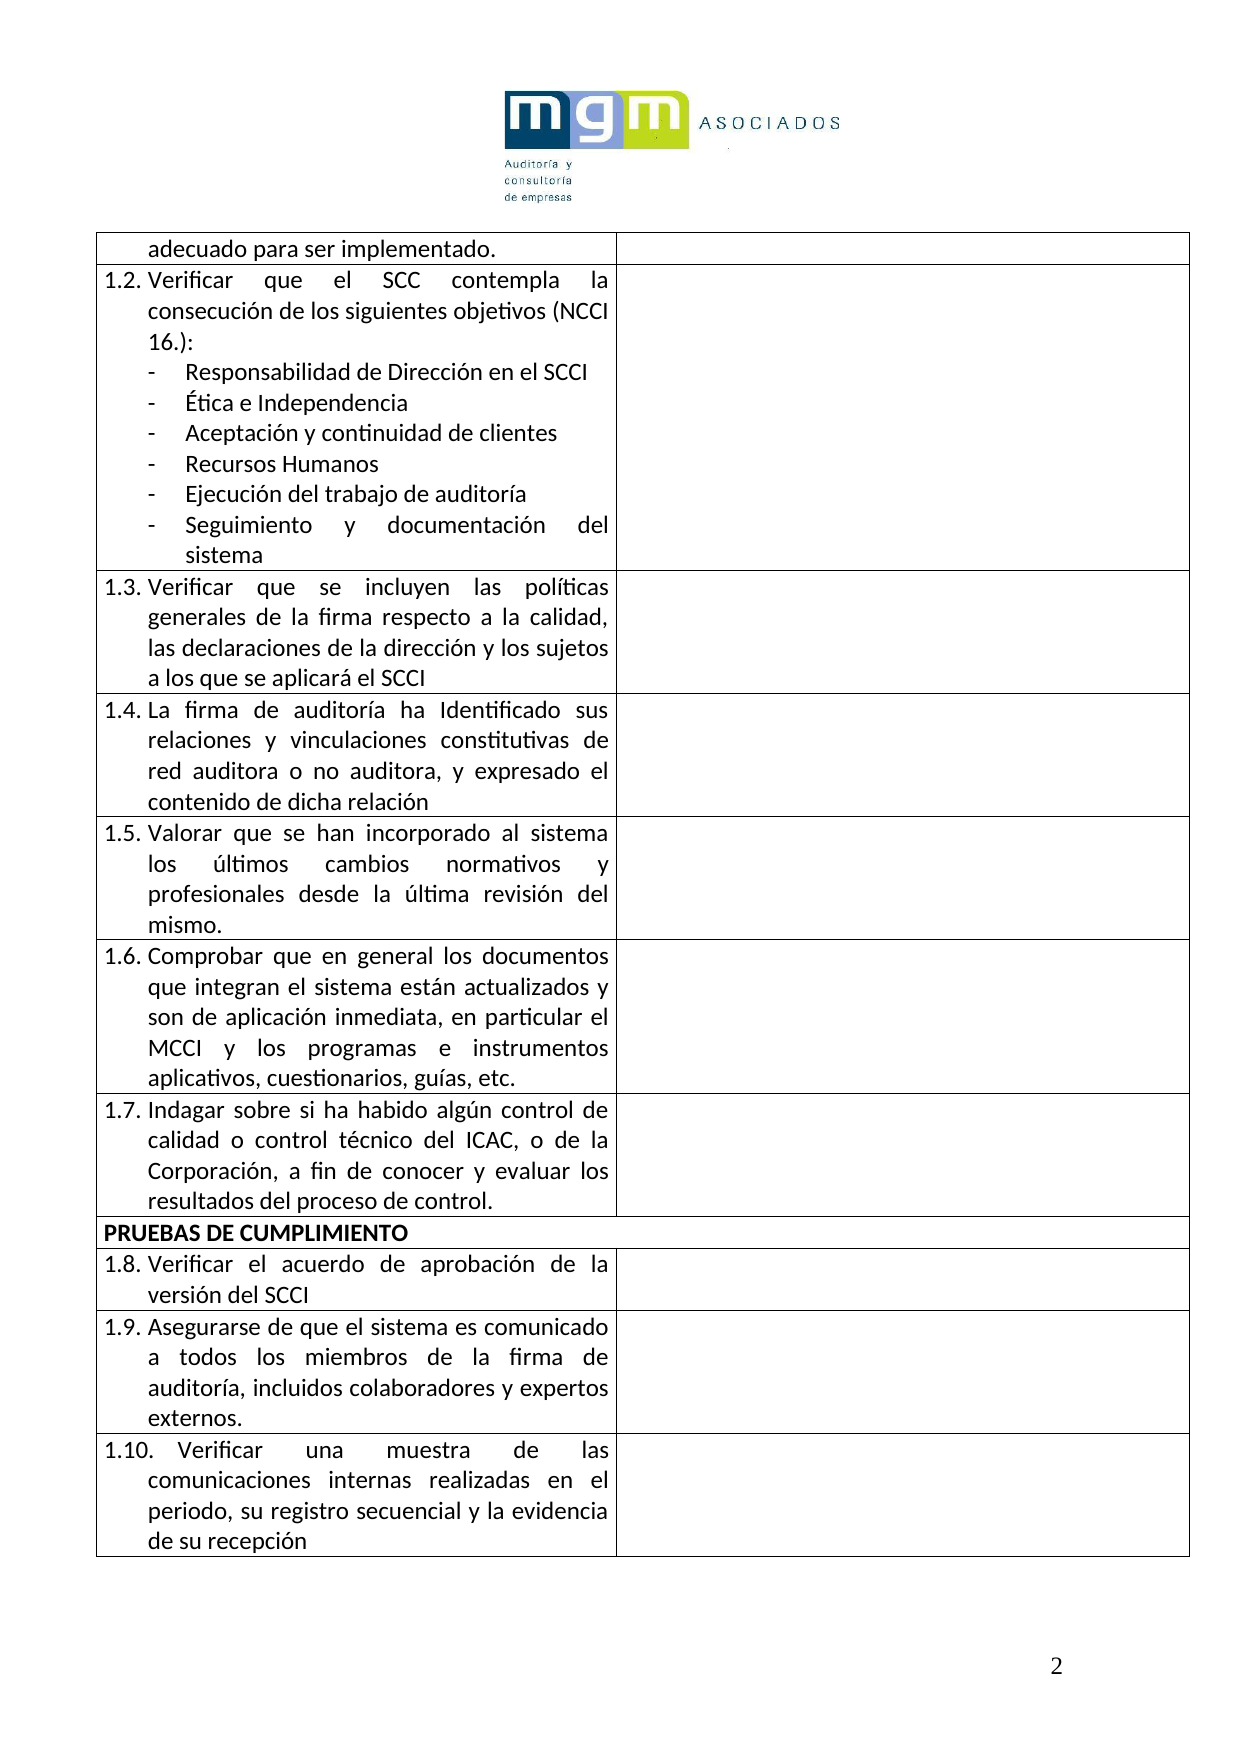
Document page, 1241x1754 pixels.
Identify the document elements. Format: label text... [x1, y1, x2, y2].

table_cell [97, 233, 616, 264]
table_cell [617, 940, 1189, 1093]
table_cell [617, 817, 1189, 939]
table_cell [617, 265, 1189, 570]
table_cell Verificar una muestra de las comunicaciones internas realizadas en el periodo, su registro secuencial y la evidencia de su recepción [97, 1434, 616, 1556]
table_cell Verificar que el SCC contempla la consecución de los siguientes objetivos (NCCI 16.): Responsabilidad de Dirección en el SCCI Ética e Independencia Aceptación y continuidad de clientes Recursos Humanos Ejecución del trabajo de auditoría Seguimiento y documentación del sistema [97, 265, 616, 570]
table_cell Asegurarse de que el sistema es comunicado a todos los miembros de la firma de auditoría, incluidos colaboradores y expertos externos. [97, 1311, 616, 1433]
table_cell [617, 1434, 1189, 1556]
table_cell Verificar que se incluyen las políticas generales de la firma respecto a la calidad, las declaraciones de la dirección y los sujetos a los que se aplicará el SCCI [97, 571, 616, 693]
table_cell Indagar sobre si ha habido algún control de calidad o control técnico del ICAC, o de la Corporación, a fin de conocer y evaluar los resultados del proceso de control. [97, 1094, 616, 1216]
table_cell PRUEBAS DE CUMPLIMIENTO [97, 1217, 1189, 1248]
table_cell [617, 1094, 1189, 1216]
table_cell [617, 571, 1189, 693]
table_cell Valorar que se han incorporado al sistema los últimos cambios normativos y profesionales desde la última revisión del mismo. [97, 817, 616, 939]
table_cell [617, 1311, 1189, 1433]
table_cell [617, 233, 1189, 264]
table_cell Verificar el acuerdo de aprobación de la versión del SCCI [97, 1249, 616, 1310]
table_cell [617, 1249, 1189, 1310]
table_cell La firma de auditoría ha Identificado sus relaciones y vinculaciones constitutivas de red auditora o no auditora, y expresado el contenido de dicha relación [97, 694, 616, 816]
table_cell [617, 694, 1189, 816]
table_cell Comprobar que en general los documentos que integran el sistema están actualizados y son de aplicación inmediata, en particular el MCCI y los programas e instrumentos aplicativos, cuestionarios, guías, etc. [97, 940, 616, 1093]
